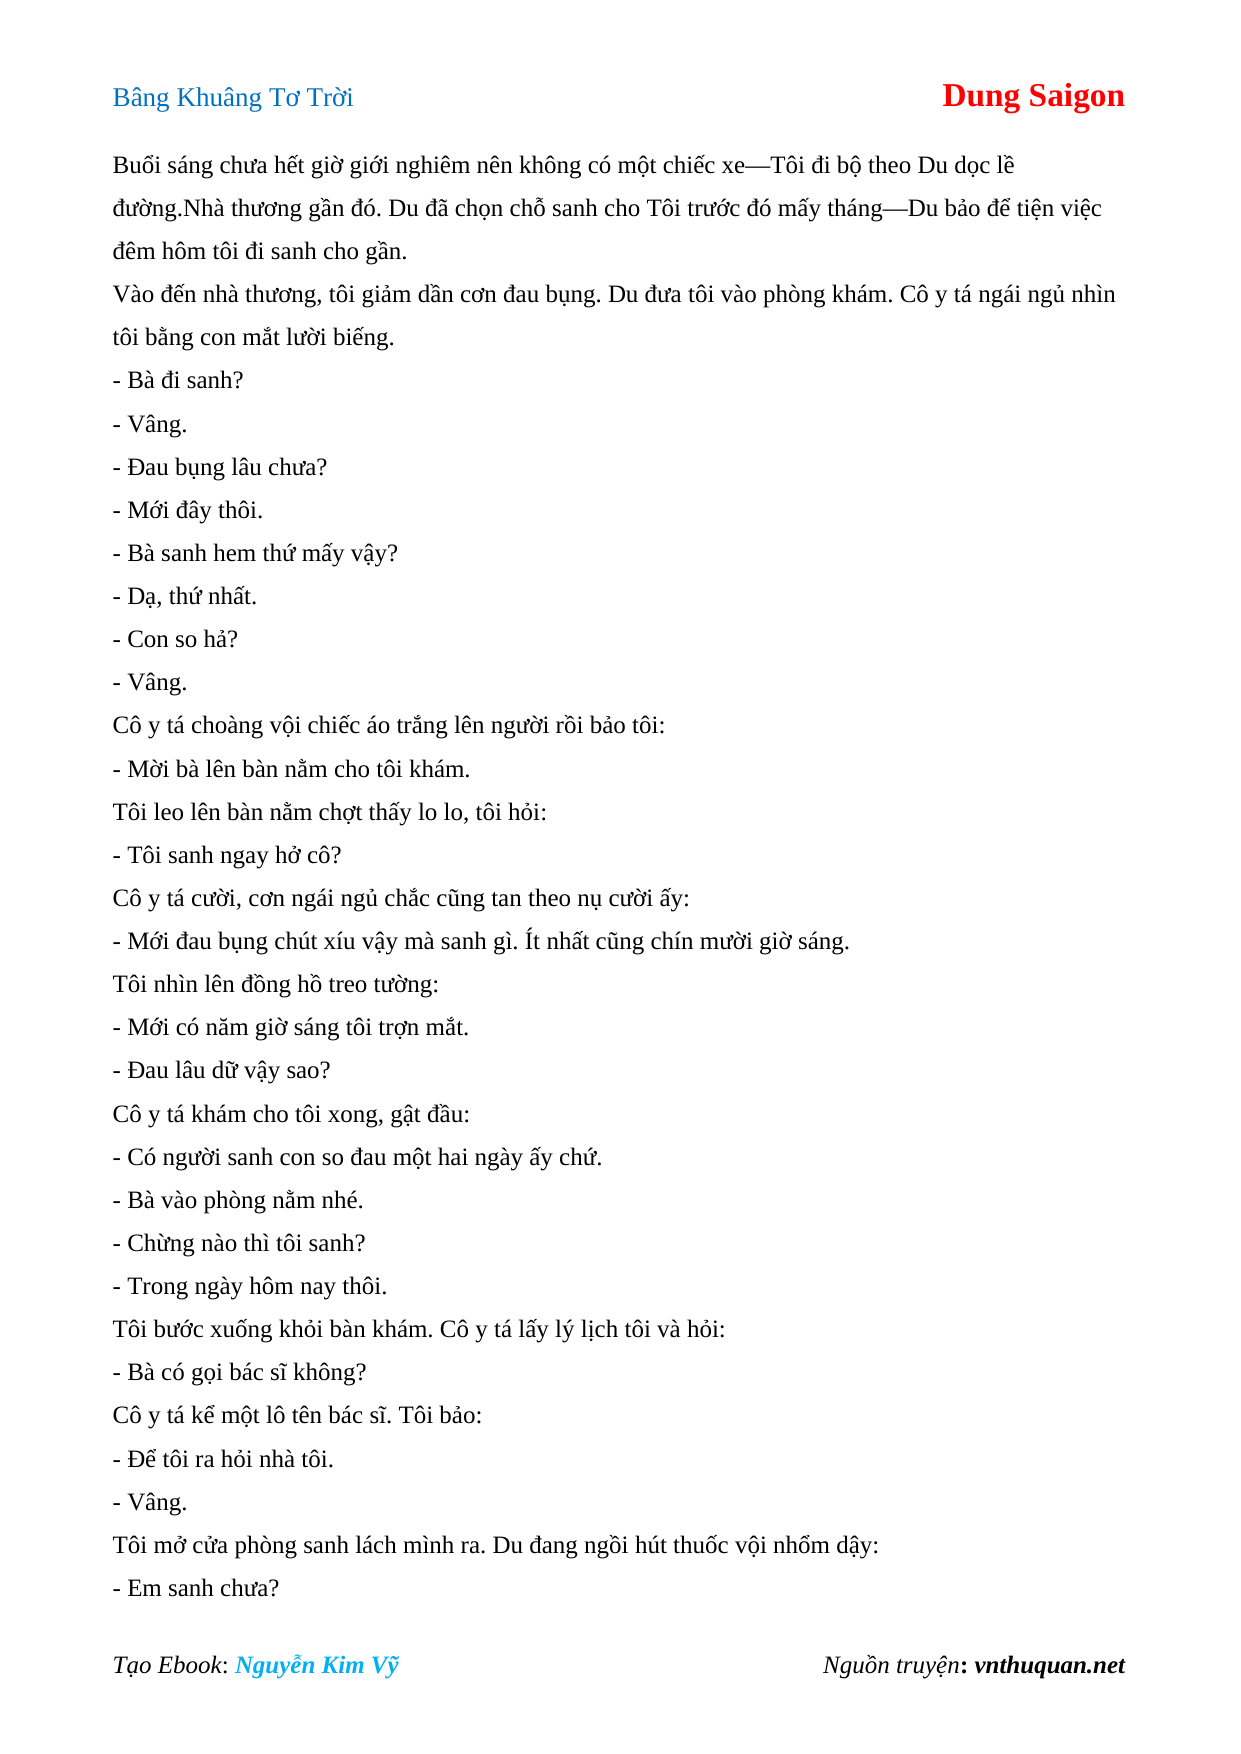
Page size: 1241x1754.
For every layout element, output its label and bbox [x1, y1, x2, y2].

text [112, 150, 1128, 1602]
